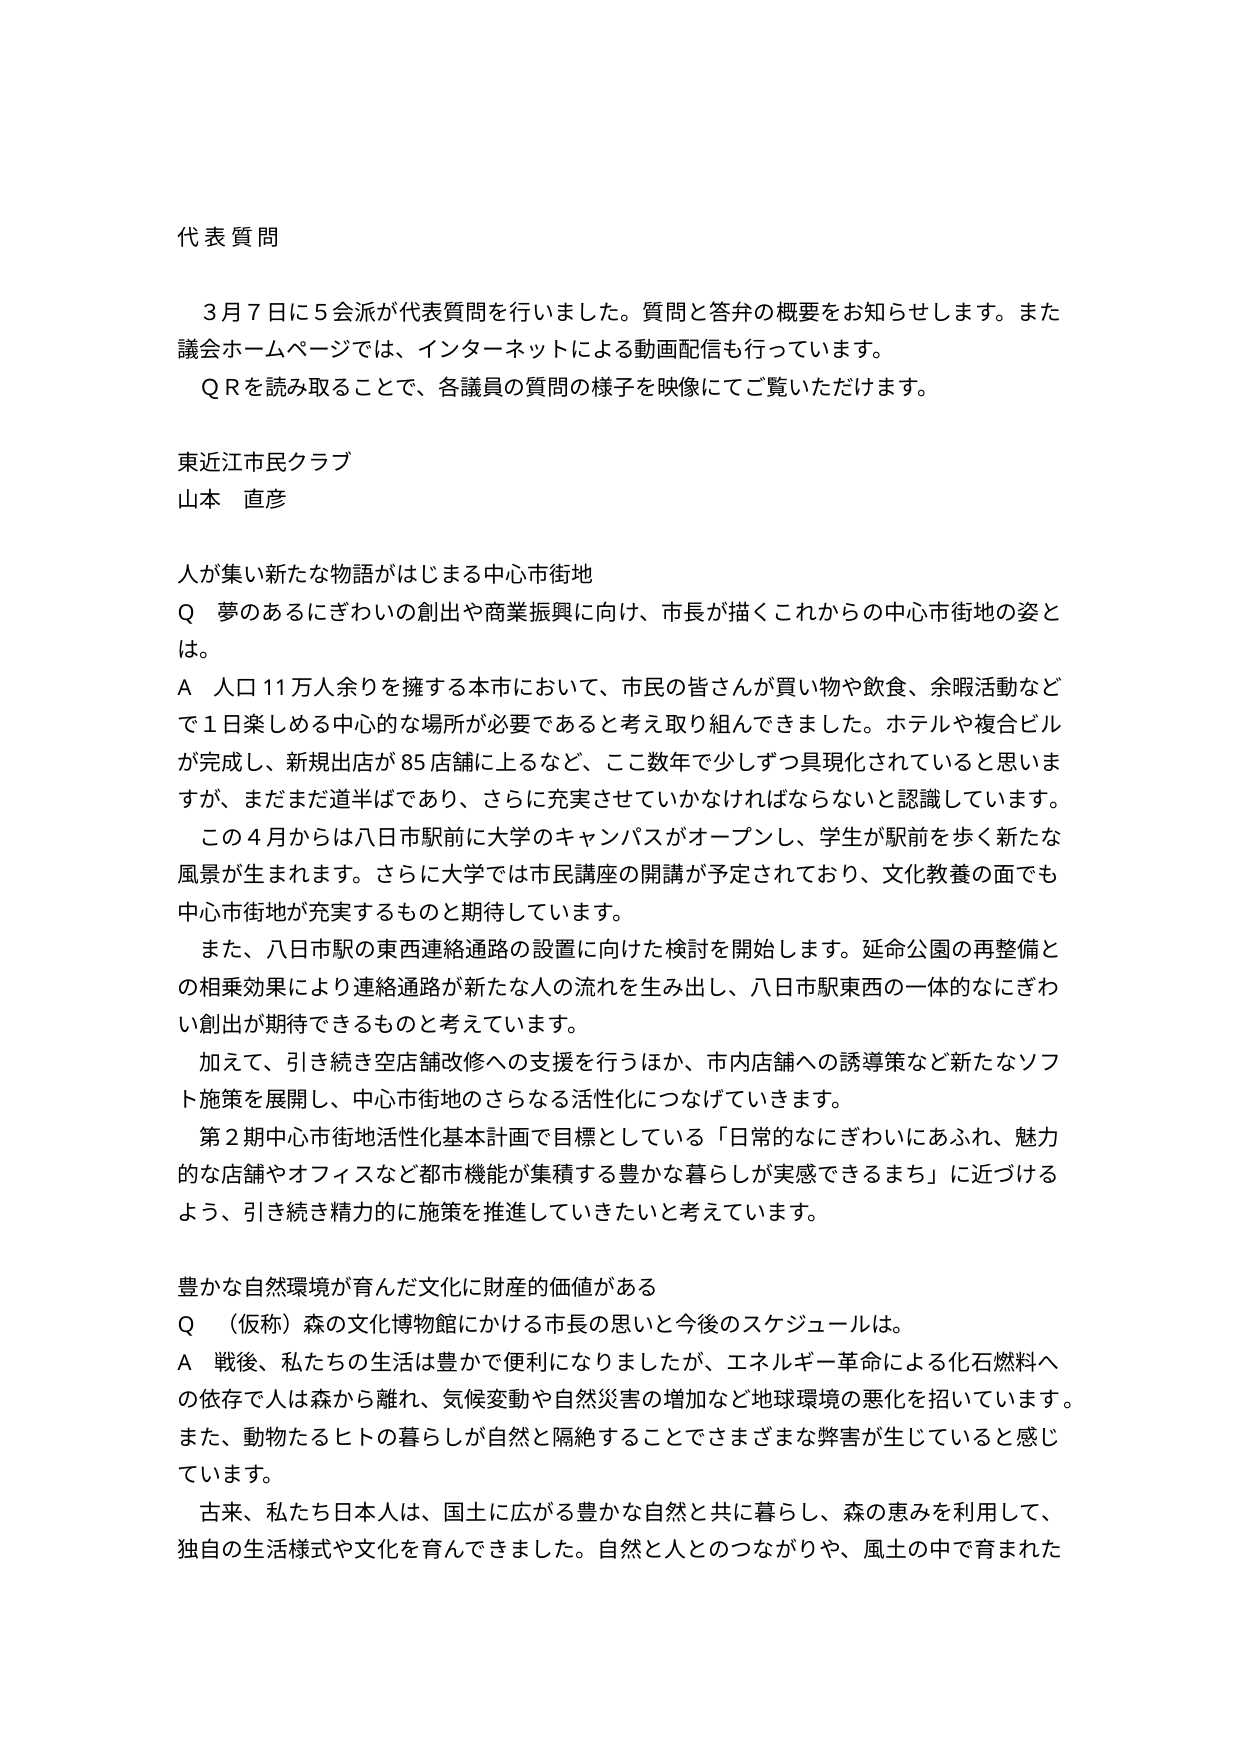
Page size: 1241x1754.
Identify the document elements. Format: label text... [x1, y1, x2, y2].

text A 戦後、私たちの生活は豊かで便利になりましたが、エネルギー革命による化石燃料への依存で人は森から離れ、気候変動や自然災害の増加など地球環境の悪化を招いています。また、動物たるヒトの暮らしが自然と隔絶することでさまざまな弊害が生じていると感じています。 [177, 1342, 1063, 1492]
text ３月７日に５会派が代表質問を行いました。質問と答弁の概要をお知らせします。また、議会ホームページでは、インターネットによる動画配信も行っています。 [177, 292, 1063, 367]
text この４月からは八日市駅前に大学のキャンパスがオープンし、学生が駅前を歩く新たな風景が生まれます。さらに大学では市民講座の開講が予定されており、文化教養の面でも中心市街地が充実するものと期待しています。 [177, 817, 1063, 929]
text 代 表 質 問 [177, 217, 1063, 254]
text Q （仮称）森の文化博物館にかける市長の思いと今後のスケジュールは。 [177, 1304, 1063, 1342]
text 東近江市民クラブ [177, 442, 1063, 479]
text ＱＲを読み取ることで、各議員の質問の様子を映像にてご覧いただけます。 [177, 367, 1063, 404]
text 豊かな自然環境が育んだ文化に財産的価値がある [177, 1267, 1063, 1304]
text A 人口11万人余りを擁する本市において、市民の皆さんが買い物や飲食、余暇活動などで１日楽しめる中心的な場所が必要であると考え取り組んできました。ホテルや複合ビルが完成し、新規出店が85店舗に上るなど、ここ数年で少しずつ具現化されていると思いますが、まだまだ道半ばであり、さらに充実させていかなければならないと認識しています。 [177, 667, 1063, 817]
text また、八日市駅の東西連絡通路の設置に向けた検討を開始します。延命公園の再整備との相乗効果により連絡通路が新たな人の流れを生み出し、八日市駅東西の一体的なにぎわい創出が期待できるものと考えています。 [177, 929, 1063, 1042]
text 人が集い新たな物語がはじまる中心市街地 [177, 554, 1063, 592]
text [177, 1492, 1063, 1567]
text 第２期中心市街地活性化基本計画で目標としている「日常的なにぎわいにあふれ、魅力的な店舗やオフィスなど都市機能が集積する豊かな暮らしが実感できるまち」に近づけるよう、引き続き精力的に施策を推進していきたいと考えています。 [177, 1117, 1063, 1229]
text Q 夢のあるにぎわいの創出や商業振興に向け、市長が描くこれからの中心市街地の姿とは。 [177, 592, 1063, 667]
text 山本 直彦 [177, 479, 1063, 517]
text 加えて、引き続き空店舗改修への支援を行うほか、市内店舗への誘導策など新たなソフト施策を展開し、中心市街地のさらなる活性化につなげていきます。 [177, 1042, 1063, 1117]
